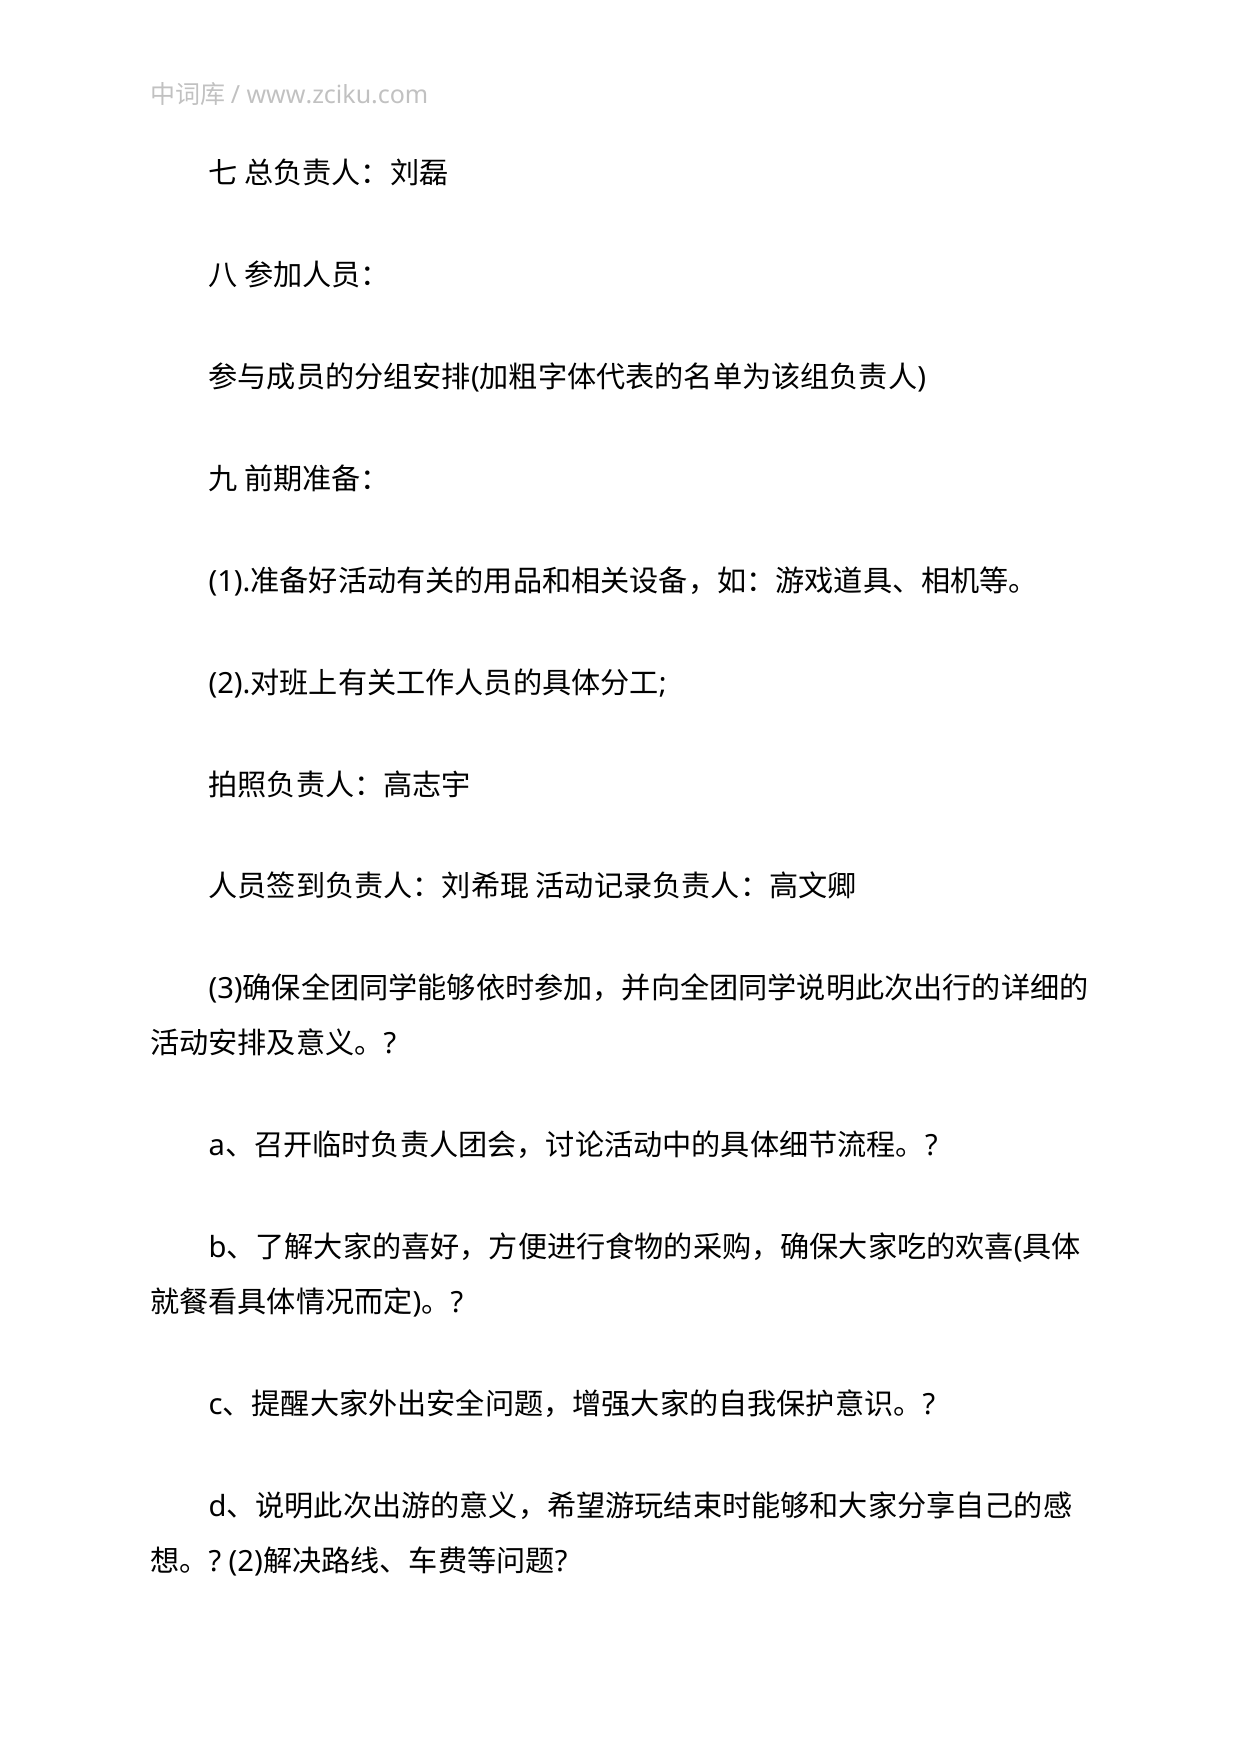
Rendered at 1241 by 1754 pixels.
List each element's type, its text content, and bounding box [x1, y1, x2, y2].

text b、了解大家的喜好，方便进行食物的采购，确保大家吃的欢喜(具体就餐看具体情况而定)。? [150, 1224, 1090, 1321]
text 拍照负责人：高志宇 [150, 761, 1090, 803]
text c、提醒大家外出安全问题，增强大家的自我保护意识。? [150, 1381, 1090, 1423]
text (2).对班上有关工作人员的具体分工; [150, 659, 1090, 702]
text 八 参加人员： [150, 252, 1090, 294]
text a、召开临时负责人团会，讨论活动中的具体细节流程。? [150, 1122, 1090, 1164]
text 九 前期准备： [150, 456, 1090, 498]
text 七 总负责人：刘磊 [150, 150, 1090, 192]
text d、说明此次出游的意义，希望游玩结束时能够和大家分享自己的感想。? (2)解决路线、车费等问题? [150, 1483, 1090, 1580]
text (1).准备好活动有关的用品和相关设备，如：游戏道具、相机等。 [150, 557, 1090, 600]
text (3)确保全团同学能够依时参加，并向全团同学说明此次出行的详细的活动安排及意义。? [150, 965, 1090, 1062]
text 人员签到负责人：刘希琨 活动记录负责人：高文卿 [150, 863, 1090, 905]
text 参与成员的分组安排(加粗字体代表的名单为该组负责人) [150, 353, 1090, 396]
